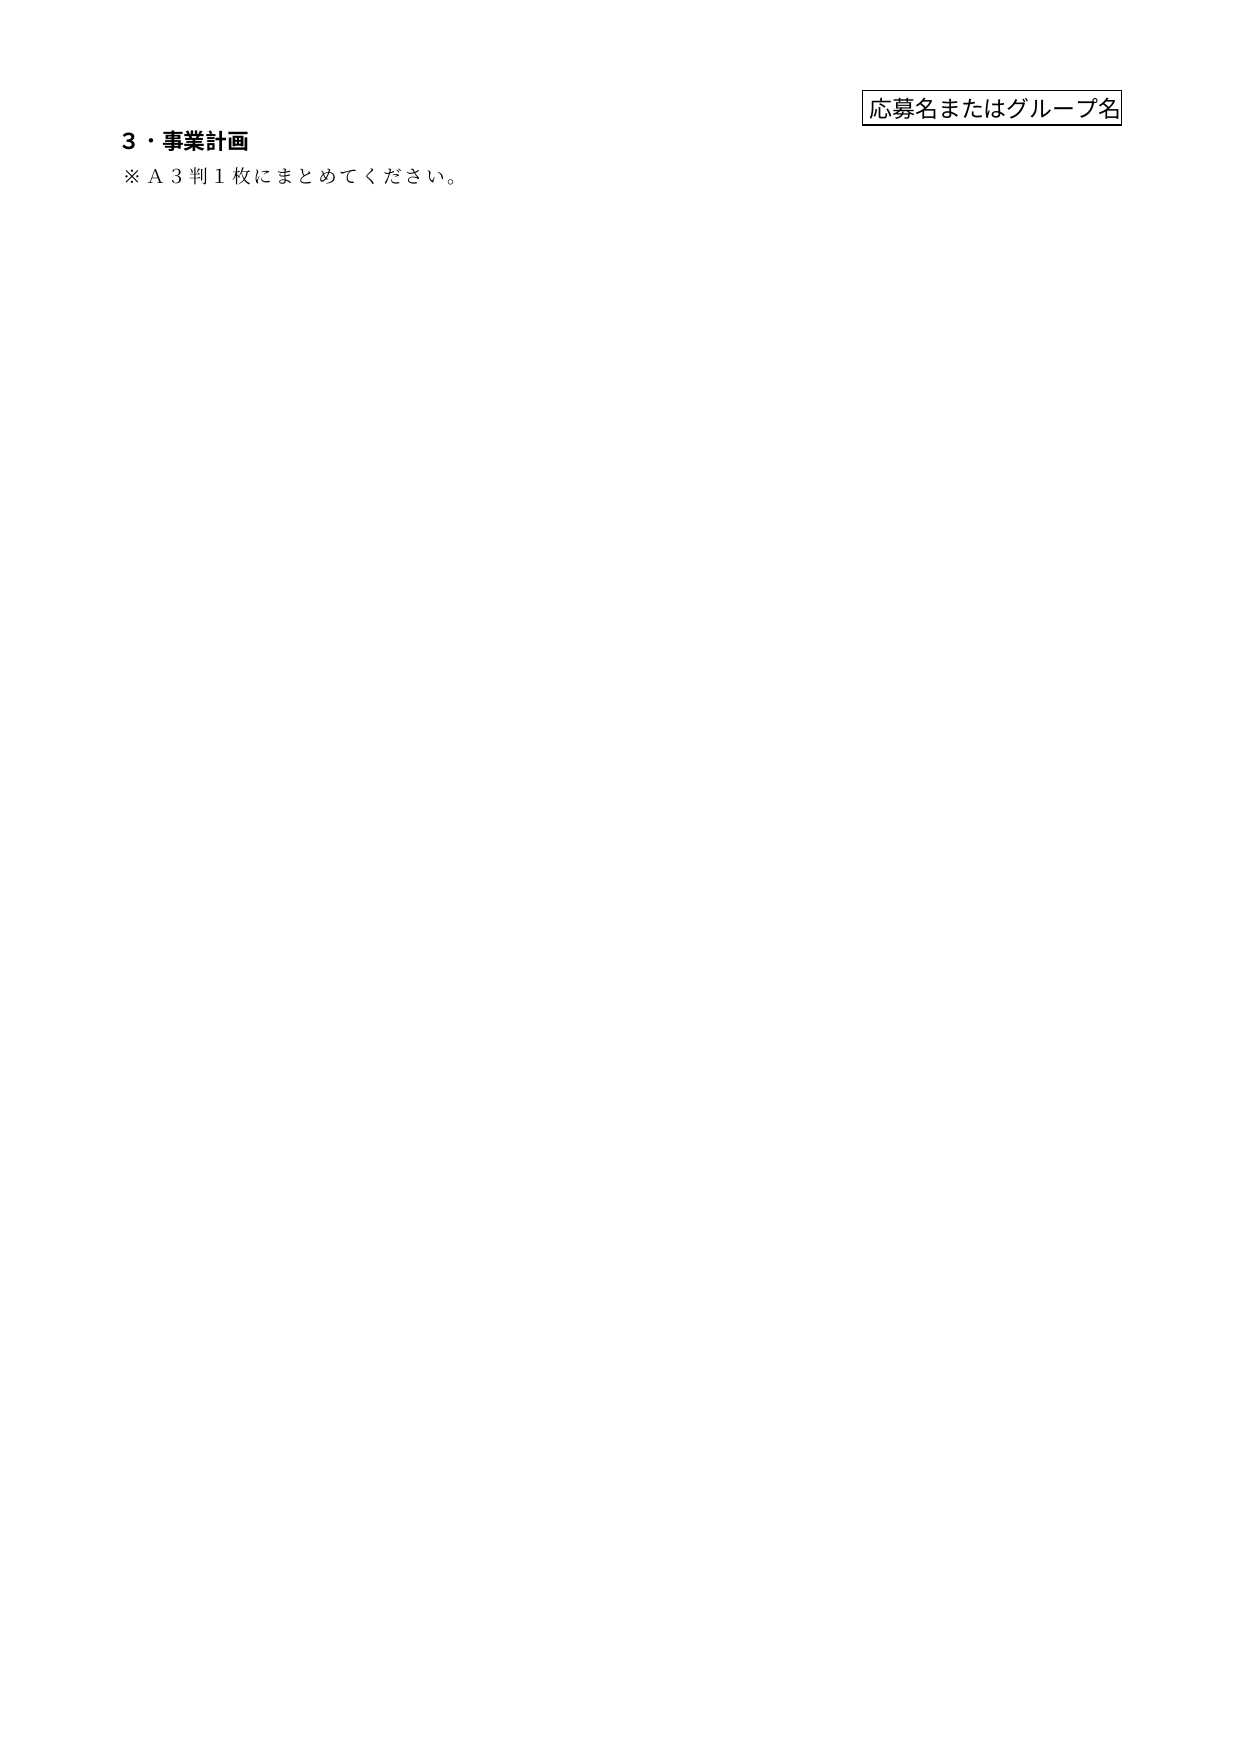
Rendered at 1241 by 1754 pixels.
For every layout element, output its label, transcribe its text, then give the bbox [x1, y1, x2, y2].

text ※Ａ３判１枚にまとめてください。 [124, 157, 1116, 194]
